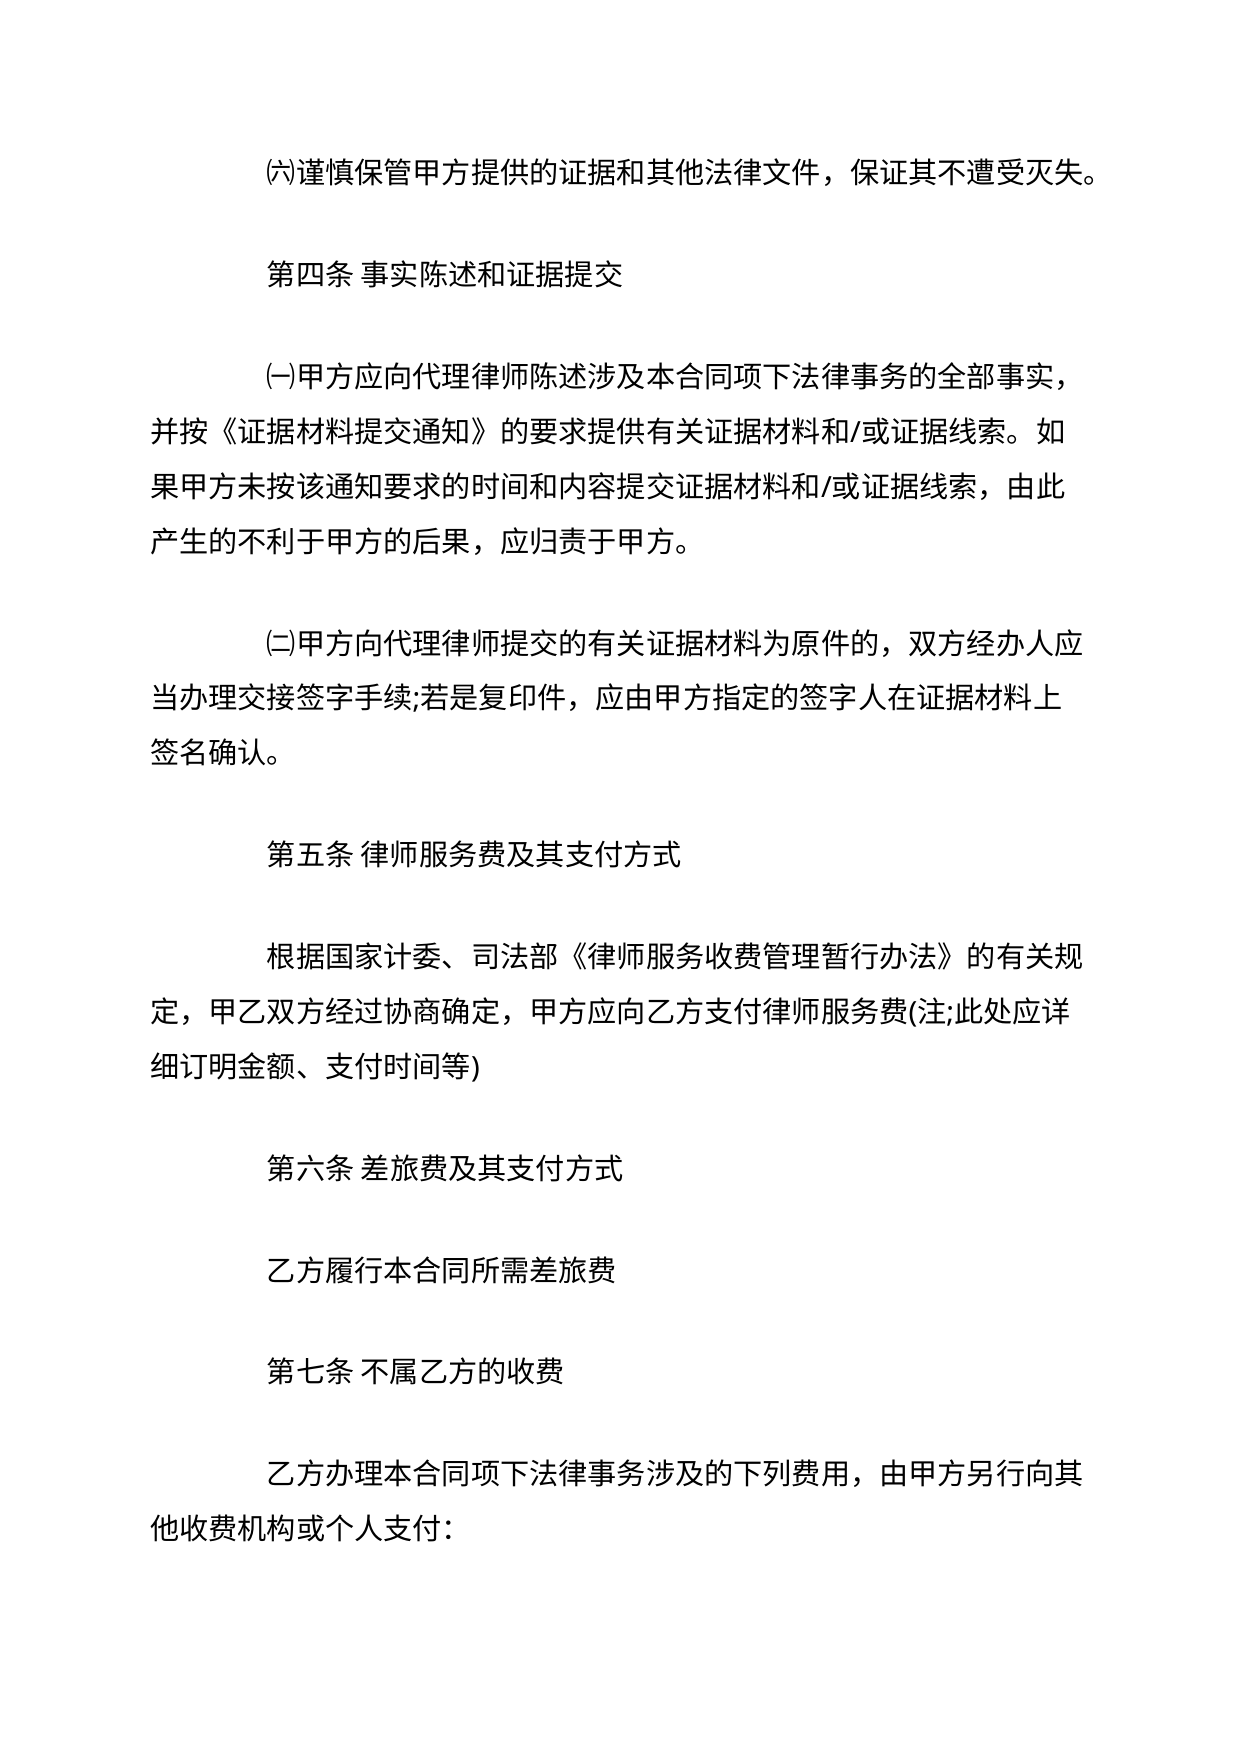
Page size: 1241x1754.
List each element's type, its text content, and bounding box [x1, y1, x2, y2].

text ㈠甲方应向代理律师陈述涉及本合同项下法律事务的全部事实，并按《证据材料提交通知》的要求提供有关证据材料和/或证据线索。如果甲方未按该通知要求的时间和内容提交证据材料和/或证据线索，由此产生的不利于甲方的后果，应归责于甲方。 [150, 353, 1090, 561]
text 第四条 事实陈述和证据提交 [150, 252, 1090, 294]
text 乙方办理本合同项下法律事务涉及的下列费用，由甲方另行向其他收费机构或个人支付： [150, 1451, 1090, 1548]
text 第七条 不属乙方的收费 [150, 1349, 1090, 1391]
text 第六条 差旅费及其支付方式 [150, 1146, 1090, 1188]
text 第五条 律师服务费及其支付方式 [150, 832, 1090, 874]
text ㈥谨慎保管甲方提供的证据和其他法律文件，保证其不遭受灭失。 [150, 150, 1090, 192]
text 乙方履行本合同所需差旅费 [150, 1247, 1090, 1289]
text 根据国家计委、司法部《律师服务收费管理暂行办法》的有关规定，甲乙双方经过协商确定，甲方应向乙方支付律师服务费(注;此处应详细订明金额、支付时间等) [150, 934, 1090, 1086]
text ㈡甲方向代理律师提交的有关证据材料为原件的，双方经办人应当办理交接签字手续;若是复印件，应由甲方指定的签字人在证据材料上签名确认。 [150, 620, 1090, 772]
